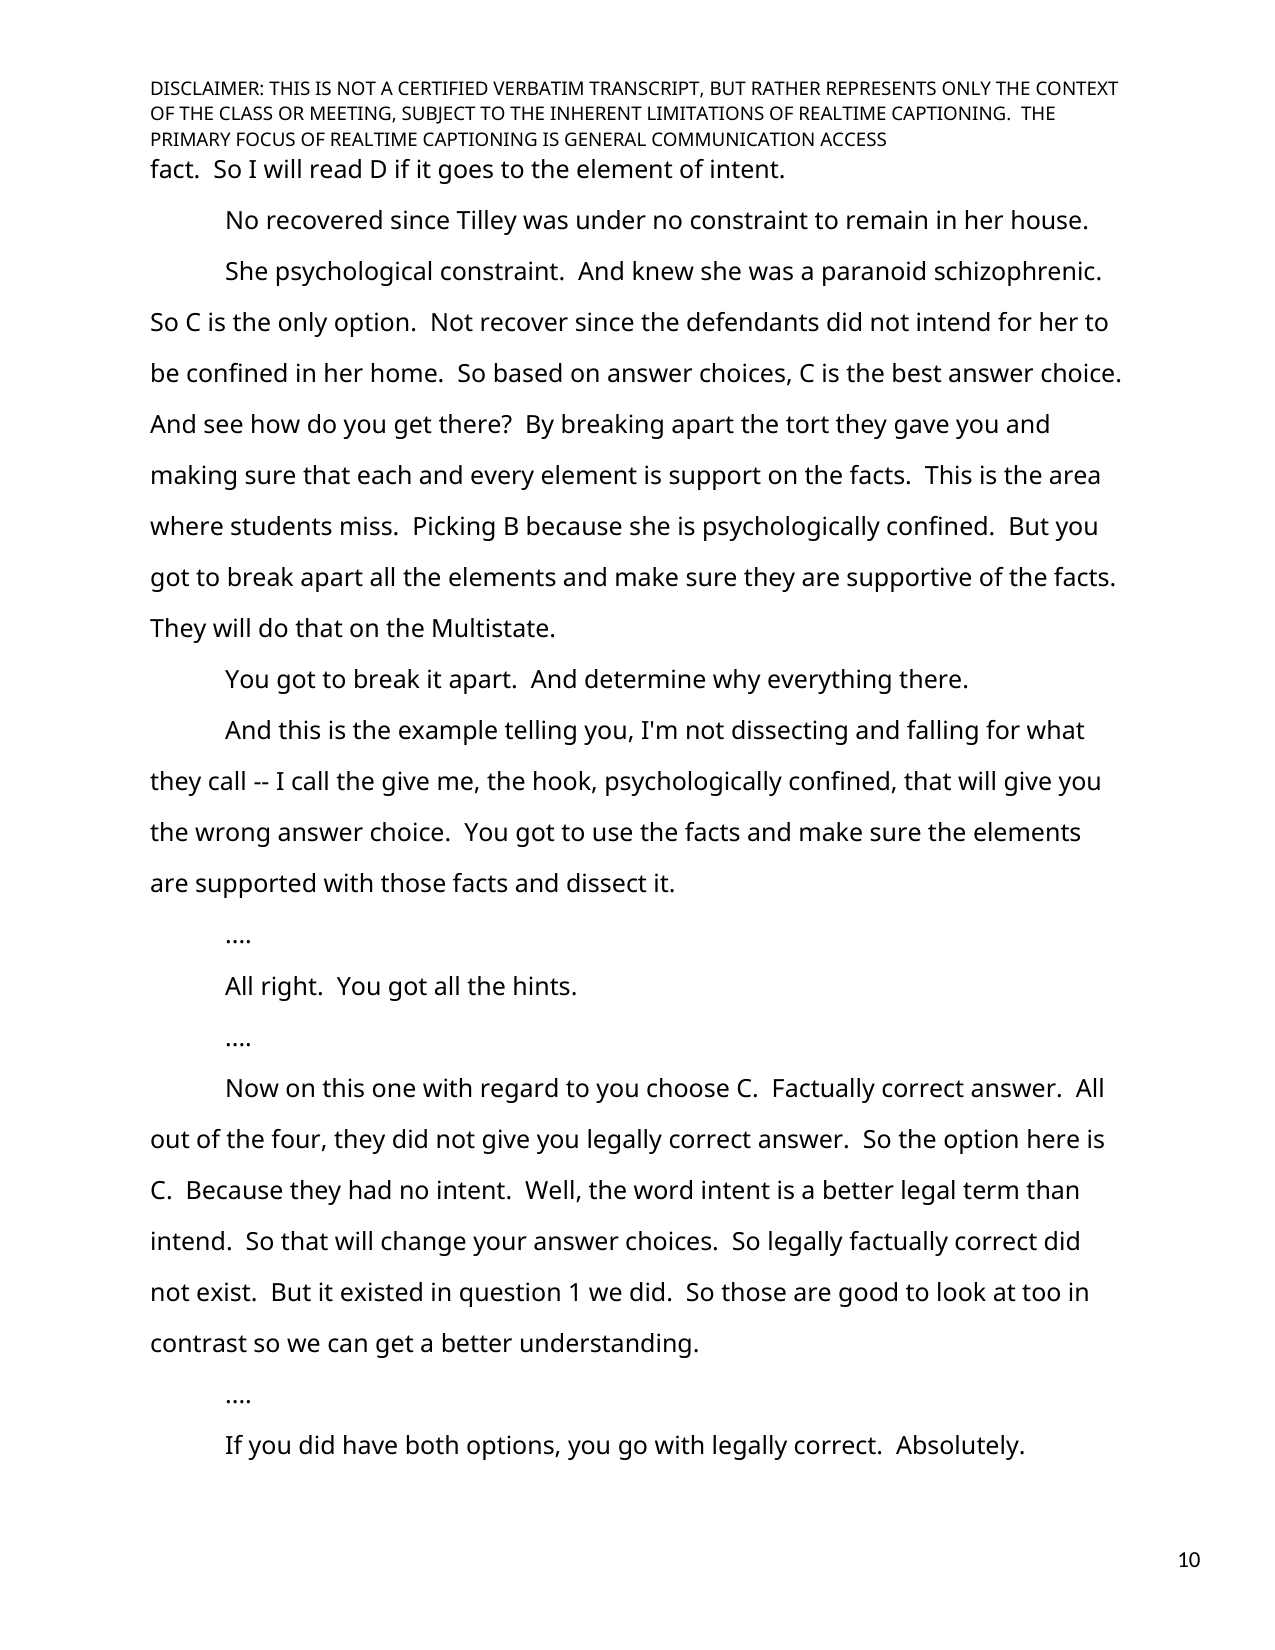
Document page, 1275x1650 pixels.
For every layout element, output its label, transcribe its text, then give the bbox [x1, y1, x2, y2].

text No recovered since Tilley was under no constraint to remain in her house. [150, 203, 1124, 237]
text .... [150, 1019, 1124, 1053]
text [150, 152, 1124, 186]
text Now on this one with regard to you choose C. Factually correct answer. All out of the four, they did not give you legally correct answer. So the option here is C. Because they had no intent. Well, the word intent is a better legal term than intend. So that will change your answer choices. So legally factually correct did not exist. But it existed in question 1 we did. So those are good to look at too in contrast so we can get a better understanding. [150, 1070, 1124, 1359]
text .... [150, 917, 1124, 951]
text You got to break it apart. And determine why everything there. [150, 662, 1124, 696]
text And this is the example telling you, I'm not dissecting and falling for what they call -- I call the give me, the hook, psychologically confined, that will give you the wrong answer choice. You got to use the facts and make sure the elements are supported with those facts and dissect it. [150, 713, 1124, 900]
text She psychological constraint. And knew she was a paranoid schizophrenic. So C is the only option. Not recover since the defendants did not intend for her to be confined in her home. So based on answer choices, C is the best answer choice. And see how do you get there? By breaking apart the tort they gave you and making sure that each and every element is support on the facts. This is the area where students miss. Picking B because she is psychologically confined. But you got to break apart all the elements and make sure they are supportive of the facts. They will do that on the Multistate. [150, 254, 1124, 645]
text All right. You got all the hints. [150, 968, 1124, 1002]
text .... [150, 1377, 1124, 1411]
text If you did have both options, you go with legally correct. Absolutely. [150, 1428, 1124, 1462]
